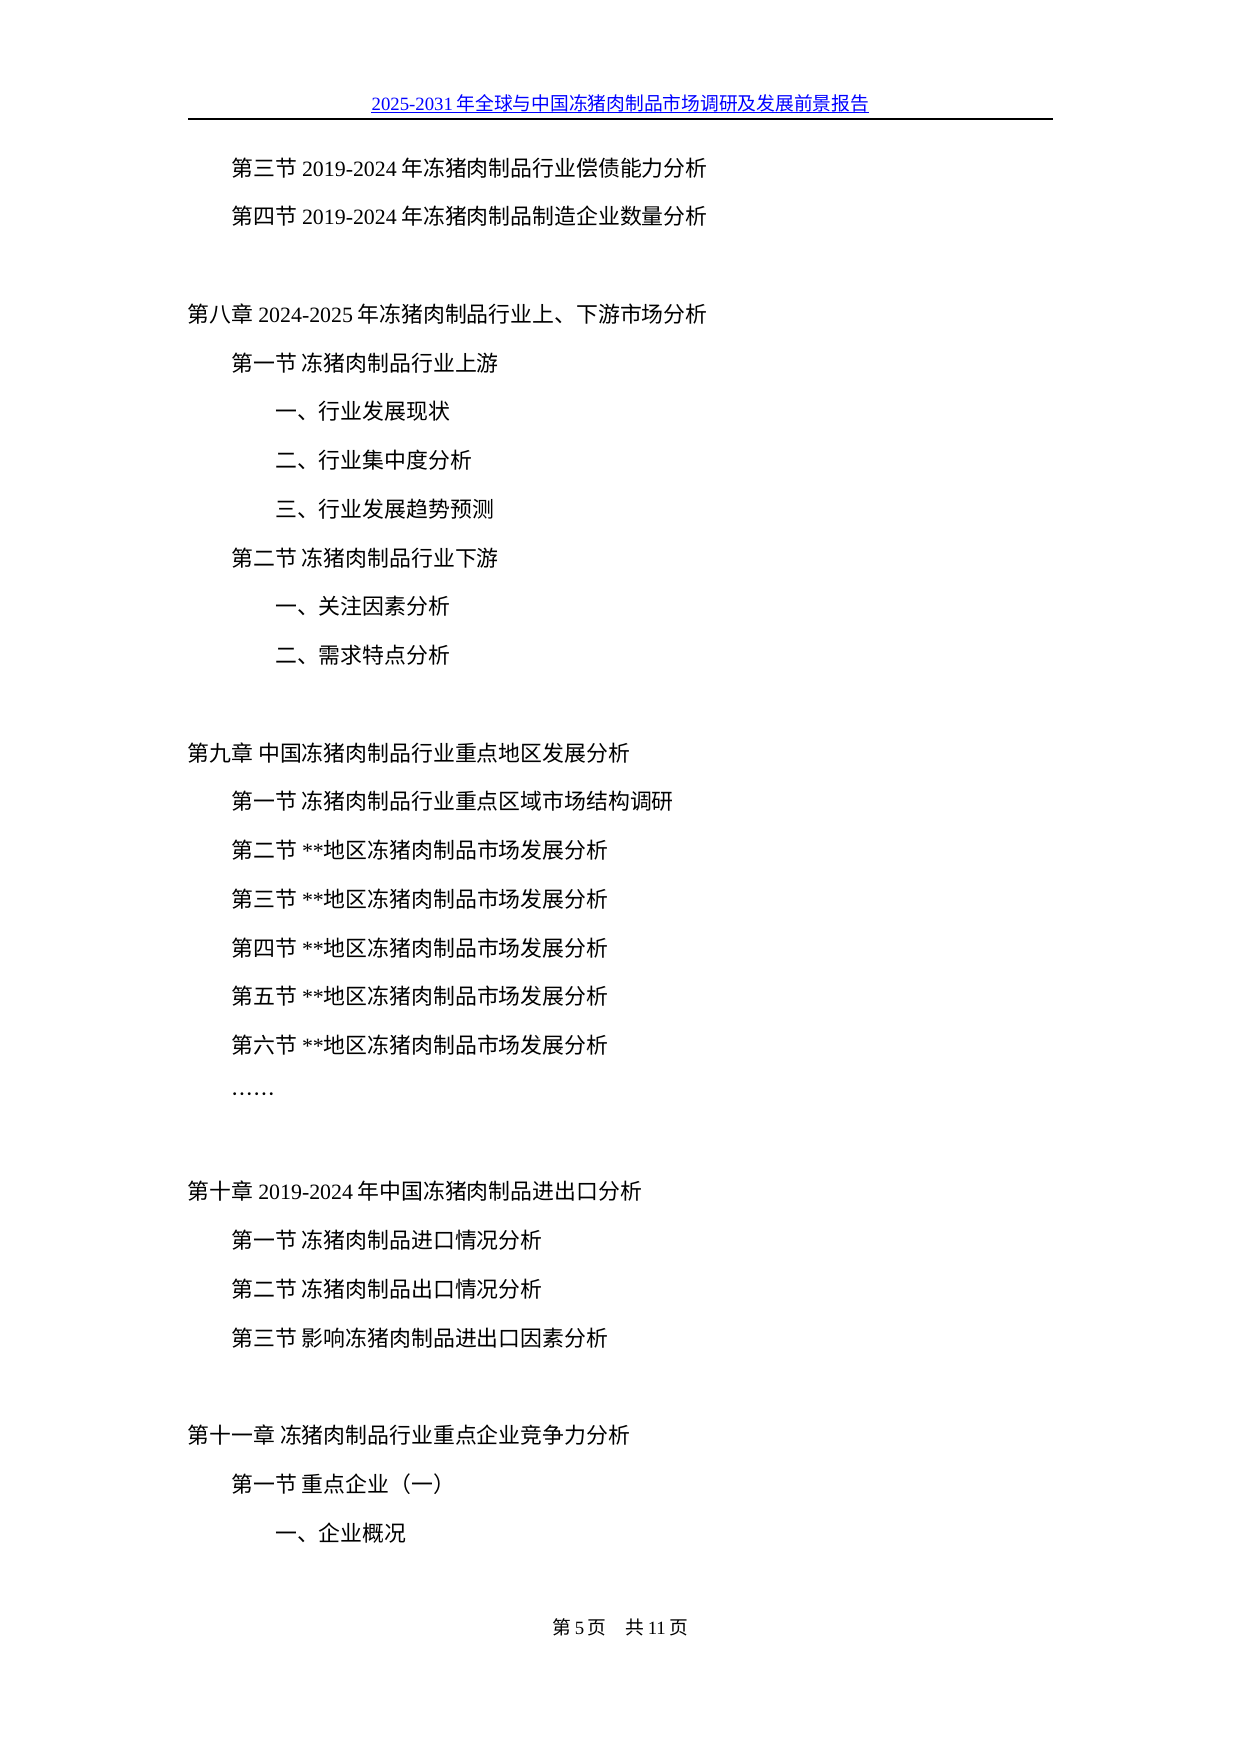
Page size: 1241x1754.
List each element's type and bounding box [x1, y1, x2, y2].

text [187, 150, 1053, 1548]
